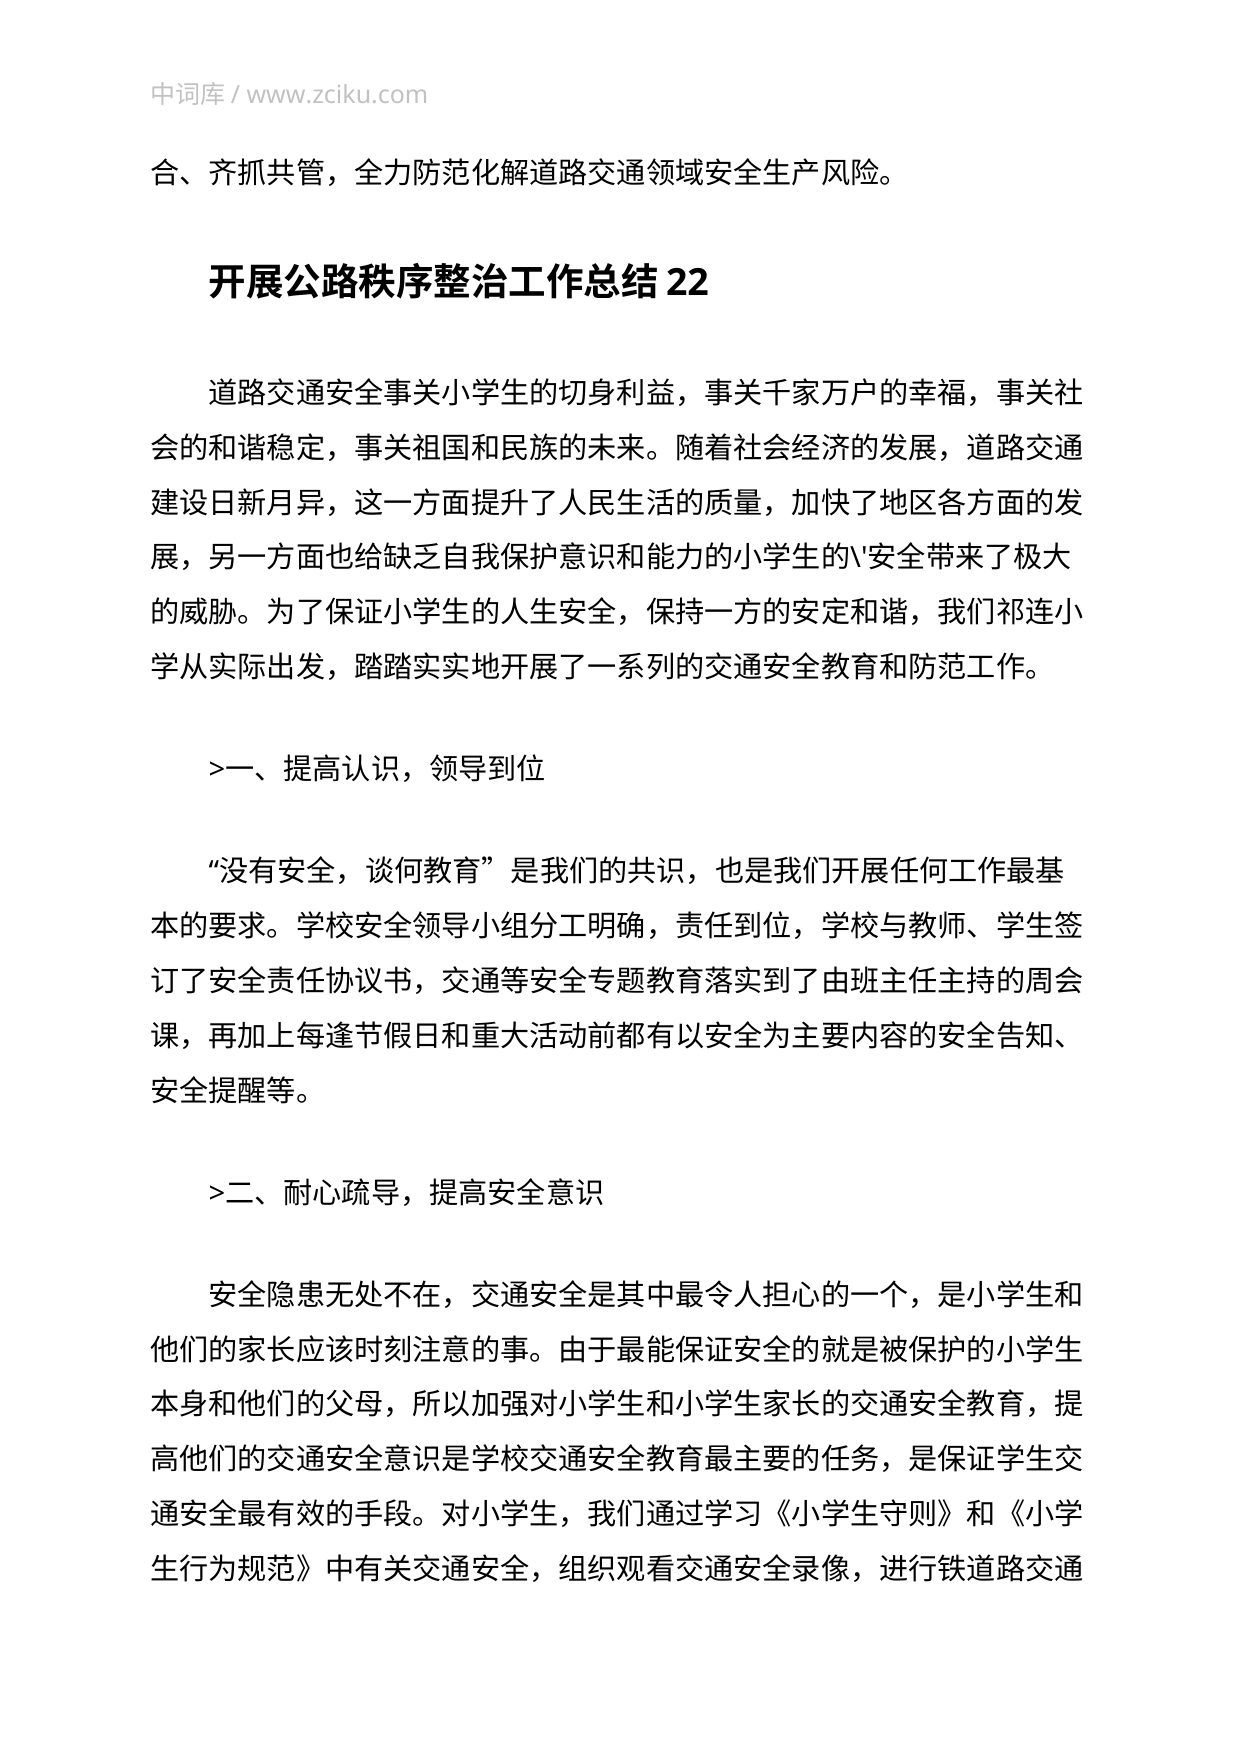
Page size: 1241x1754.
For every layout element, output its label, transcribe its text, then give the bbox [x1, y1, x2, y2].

text >二、耐心疏导，提高安全意识 [150, 1169, 1090, 1212]
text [150, 150, 1090, 192]
text >一、提高认识，领导到位 [150, 746, 1090, 788]
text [150, 1271, 1090, 1588]
text 道路交通安全事关小学生的切身利益，事关千家万户的幸福，事关社会的和谐稳定，事关祖国和民族的未来。随着社会经济的发展，道路交通建设日新月异，这一方面提升了人民生活的质量，加快了地区各方面的发展，另一方面也给缺乏自我保护意识和能力的小学生的\'安全带来了极大的威胁。为了保证小学生的人生安全，保持一方的安定和谐，我们祁连小学从实际出发，踏踏实实地开展了一系列的交通安全教育和防范工作。 [150, 369, 1090, 686]
text 开展公路秩序整治工作总结22 [150, 252, 1090, 306]
text “没有安全，谈何教育”是我们的共识，也是我们开展任何工作最基本的要求。学校安全领导小组分工明确，责任到位，学校与教师、学生签订了安全责任协议书，交通等安全专题教育落实到了由班主任主持的周会课，再加上每逢节假日和重大活动前都有以安全为主要内容的安全告知、安全提醒等。 [150, 848, 1090, 1110]
